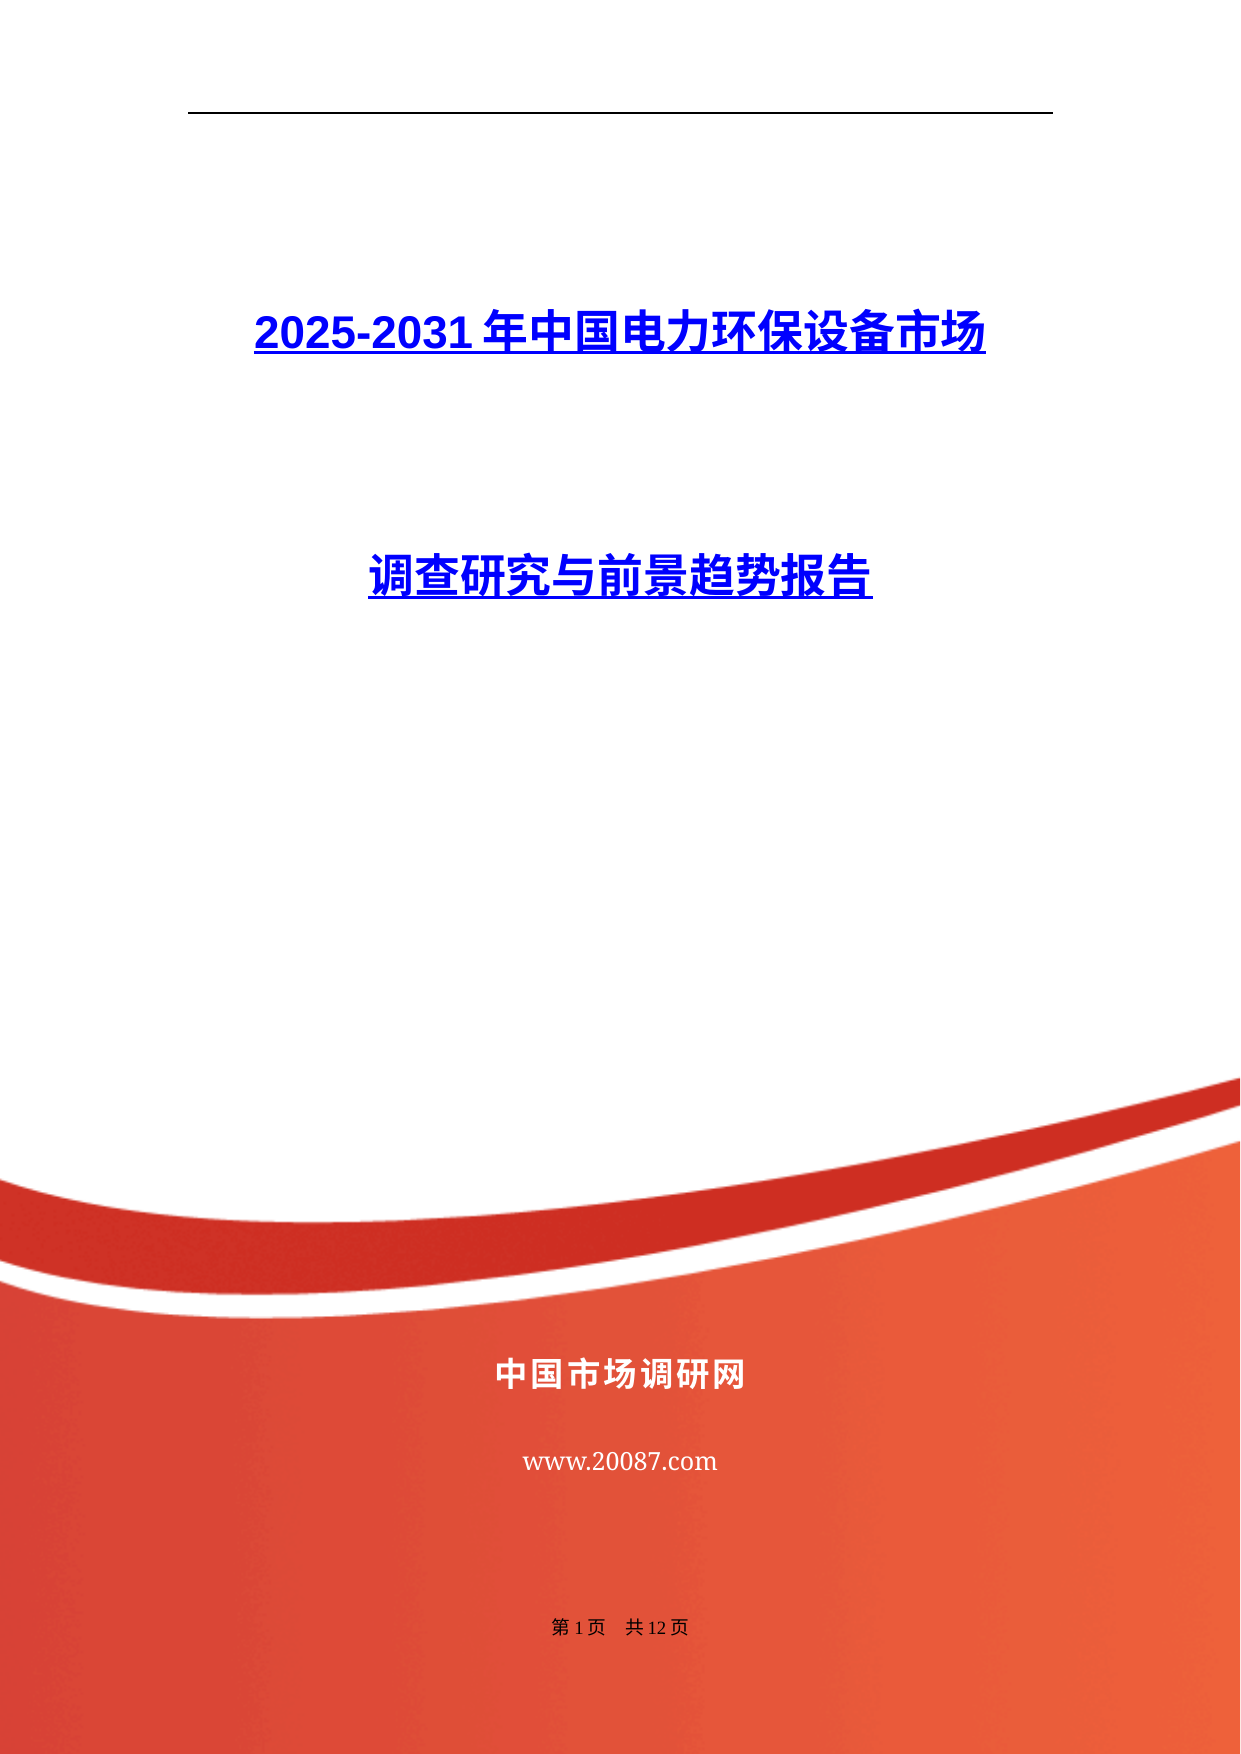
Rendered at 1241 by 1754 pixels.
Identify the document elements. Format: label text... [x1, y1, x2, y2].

text www.20087.com [187, 1428, 1053, 1493]
subtitle 中国市场调研网 [187, 1339, 1053, 1404]
picture [0, 1006, 1241, 1754]
table_header 2025-2031年中国电力环保设备市场调查研究与前景趋势报告 [188, 207, 1053, 773]
